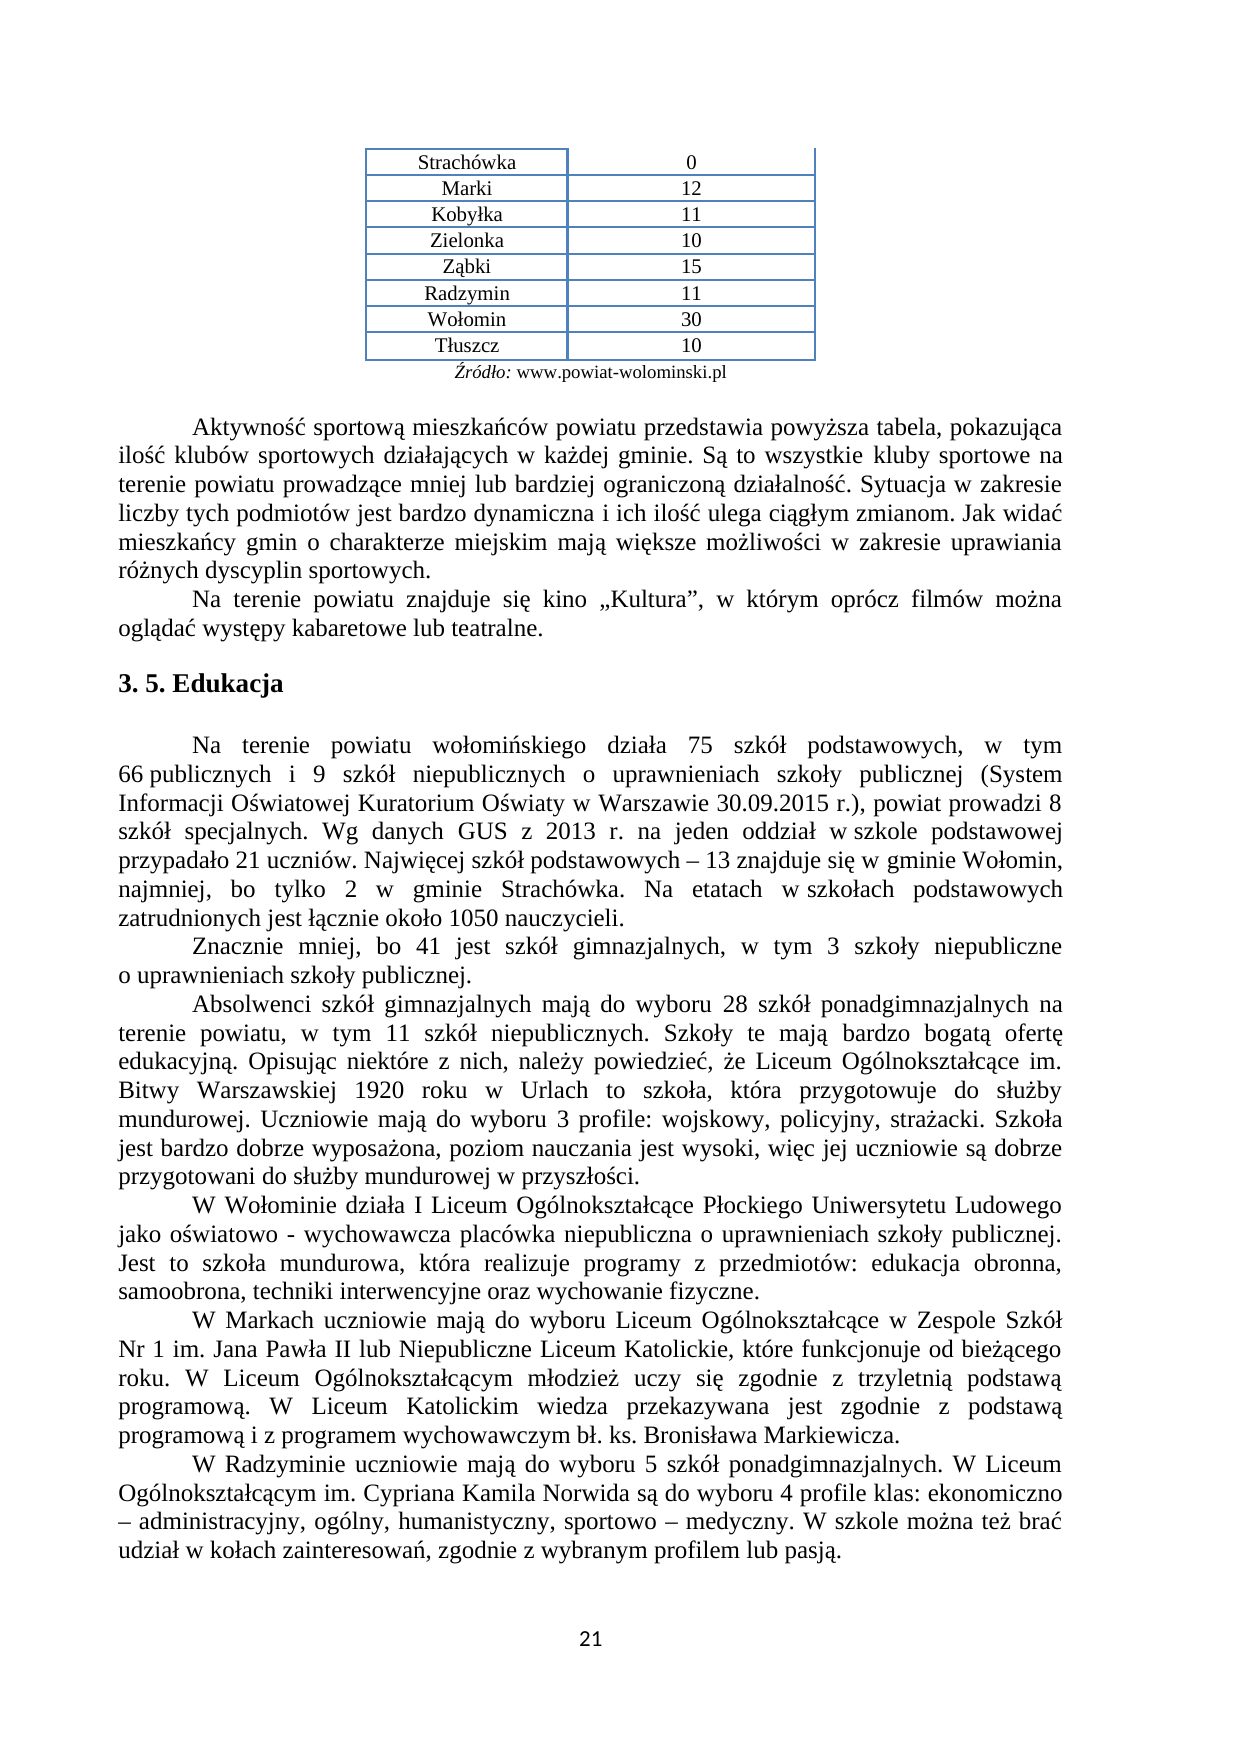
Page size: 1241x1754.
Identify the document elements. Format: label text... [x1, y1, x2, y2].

text Aktywność sportową mieszkańców powiatu przedstawia powyższa tabela, pokazująca ilość klubów sportowych działających w każdej gminie. Są to wszystkie kluby sportowe na terenie powiatu prowadzące mniej lub bardziej ograniczoną działalność. Sytuacja w zakresie liczby tych podmiotów jest bardzo dynamiczna i ich ilość ulega ciągłym zmianom. Jak widać mieszkańcy gmin o charakterze miejskim mają większe możliwości w zakresie uprawiania różnych dyscyplin sportowych. [118, 412, 1063, 584]
table_cell 15 [569, 255, 814, 278]
text W Radzyminie uczniowie mają do wyboru 5 szkół ponadgimnazjalnych. W Liceum Ogólnokształcącym im. Cypriana Kamila Norwida są do wyboru 4 profile klas: ekonomiczno – administracyjny, ogólny, humanistyczny, sportowo – medyczny. W szkole można też brać udział w kołach zainteresowań, zgodnie z wybranym profilem lub pasją. [118, 1449, 1063, 1564]
table_cell Radzymin [367, 281, 566, 305]
text Na terenie powiatu znajduje się kino „Kultura”, w którym oprócz filmów można oglądać występy kabaretowe lub teatralne. [118, 584, 1063, 642]
table_cell 11 [569, 202, 814, 226]
table_cell Ząbki [367, 255, 566, 278]
text W Markach uczniowie mają do wyboru Liceum Ogólnokształcące w Zespole Szkół Nr 1 im. Jana Pawła II lub Niepubliczne Liceum Katolickie, które funkcjonuje od bieżącego roku. W Liceum Ogólnokształcącym młodzież uczy się zgodnie z trzyletnią podstawą programową. W Liceum Katolickim wiedza przekazywana jest zgodnie z podstawą programową i z programem wychowawczym bł. ks. Bronisława Markiewicza. [118, 1305, 1063, 1449]
table_cell 11 [569, 281, 814, 305]
table_cell Wołomin [367, 307, 566, 331]
text Źródło: www.powiat-wolominski.pl [118, 361, 1063, 383]
table_cell 12 [569, 176, 814, 200]
table_cell 0 [569, 148, 814, 174]
table_cell Strachówka [367, 150, 566, 174]
text Na terenie powiatu wołomińskiego działa 75 szkół podstawowych, w tym 66 publicznych i 9 szkół niepublicznych o uprawnieniach szkoły publicznej (System Informacji Oświatowej Kuratorium Oświaty w Warszawie 30.09.2015 r.), powiat prowadzi 8 szkół specjalnych. Wg danych GUS z 2013 r. na jeden oddział w szkole podstawowej przypadało 21 uczniów. Najwięcej szkół podstawowych – 13 znajduje się w gminie Wołomin, najmniej, bo tylko 2 w gminie Strachówka. Na etatach w szkołach podstawowych zatrudnionych jest łącznie około 1050 nauczycieli. [118, 730, 1063, 931]
subtitle 3. 5. Edukacja [118, 667, 1063, 698]
table_cell 30 [569, 307, 814, 331]
table_cell Kobyłka [367, 202, 566, 226]
text Absolwenci szkół gimnazjalnych mają do wyboru 28 szkół ponadgimnazjalnych na terenie powiatu, w tym 11 szkół niepublicznych. Szkoły te mają bardzo bogatą ofertę edukacyjną. Opisując niektóre z nich, należy powiedzieć, że Liceum Ogólnokształcące im. Bitwy Warszawskiej 1920 roku w Urlach to szkoła, która przygotowuje do służby mundurowej. Uczniowie mają do wyboru 3 profile: wojskowy, policyjny, strażacki. Szkoła jest bardzo dobrze wyposażona, poziom nauczania jest wysoki, więc jej uczniowie są dobrze przygotowani do służby mundurowej w przyszłości. [118, 989, 1063, 1190]
text Znacznie mniej, bo 41 jest szkół gimnazjalnych, w tym 3 szkoły niepubliczne o uprawnieniach szkoły publicznej. [118, 931, 1063, 989]
table_cell Zielonka [367, 228, 566, 252]
table_cell Tłuszcz [367, 333, 566, 359]
table_cell Marki [367, 176, 566, 200]
table_cell 10 [569, 228, 814, 252]
table_cell 10 [569, 333, 814, 359]
text W Wołominie działa I Liceum Ogólnokształcące Płockiego Uniwersytetu Ludowego jako oświatowo - wychowawcza placówka niepubliczna o uprawnieniach szkoły publicznej. Jest to szkoła mundurowa, która realizuje programy z przedmiotów: edukacja obronna, samoobrona, techniki interwencyjne oraz wychowanie fizyczne. [118, 1190, 1063, 1305]
